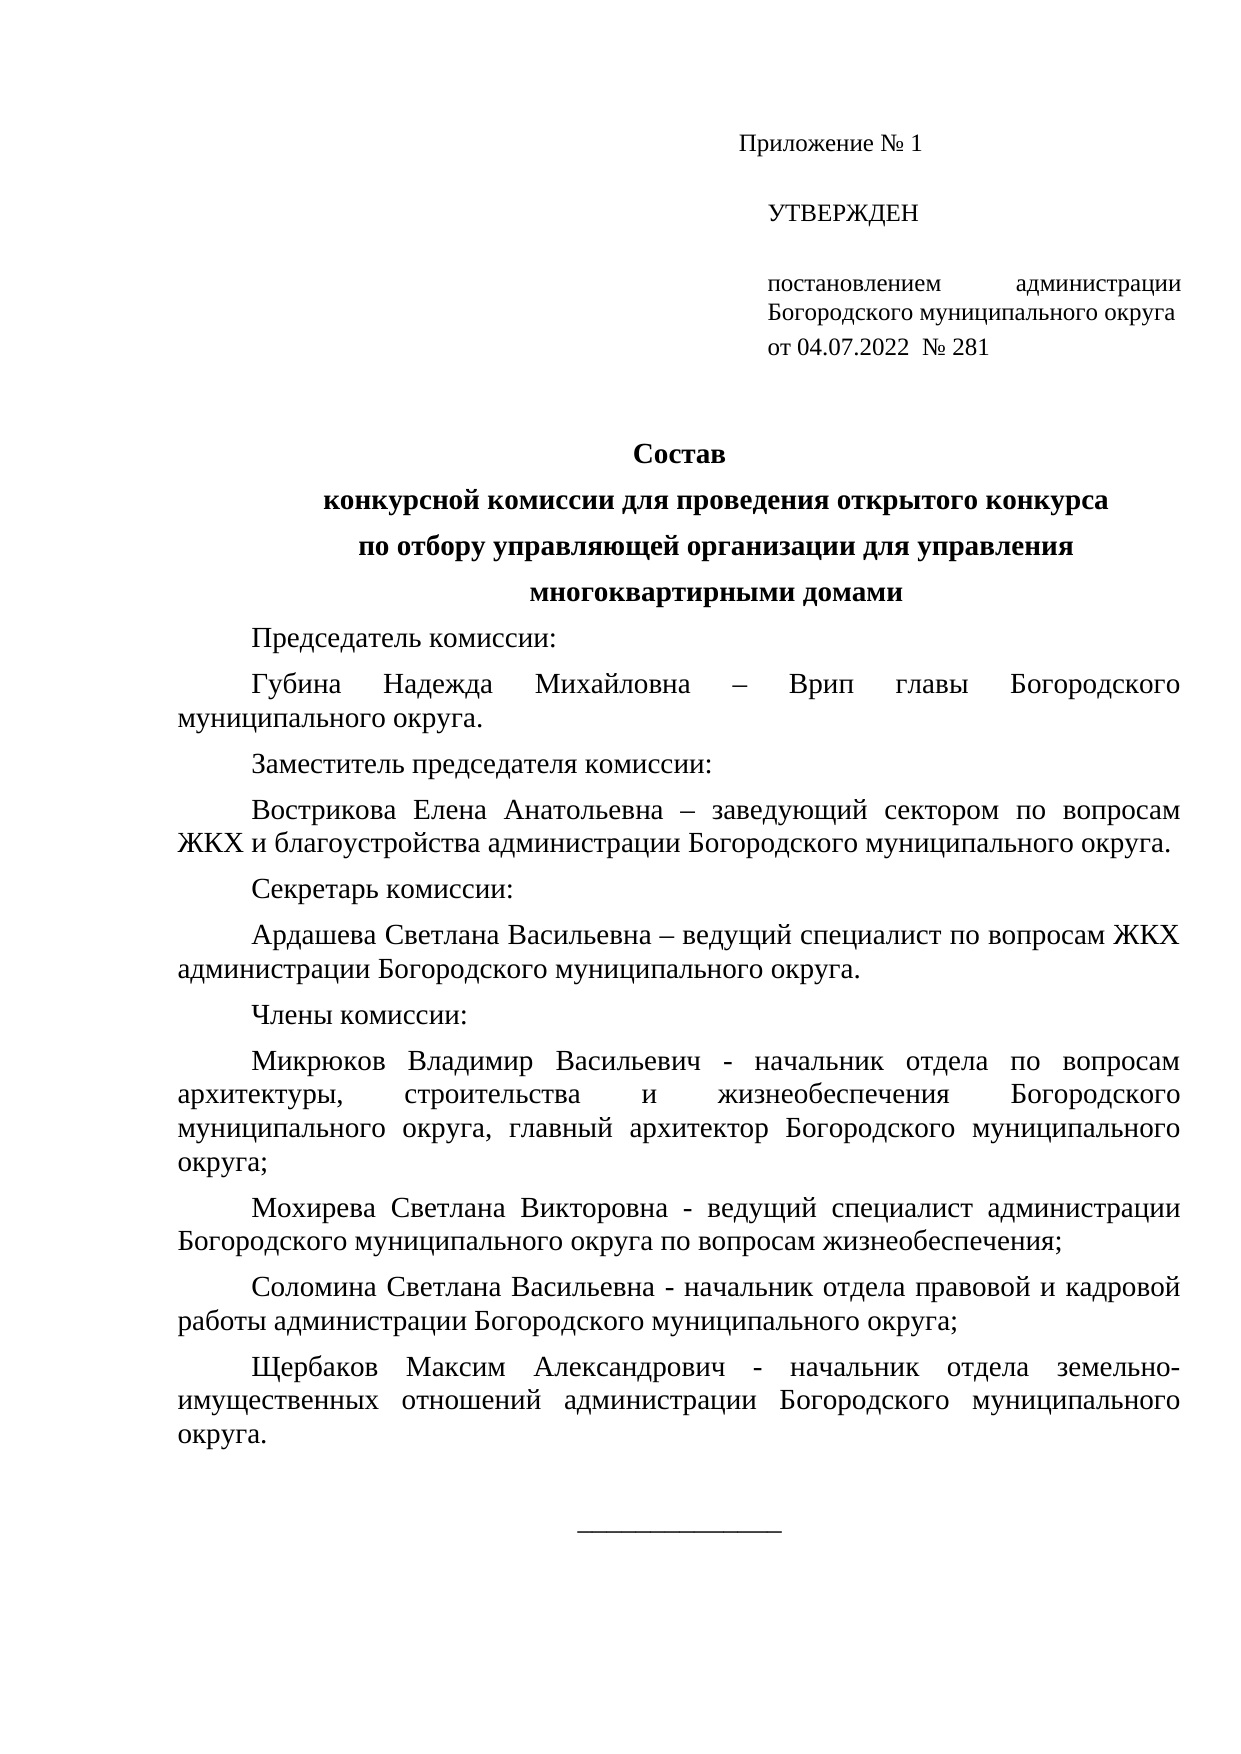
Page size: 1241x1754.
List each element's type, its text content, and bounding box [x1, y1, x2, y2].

text ______________ [177, 1502, 1181, 1535]
text Секретарь комиссии: [177, 871, 1181, 905]
text Микрюков Владимир Васильевич - начальник отдела по вопросам архитектуры, строительства и жизнеобеспечения Богородского муниципального округа, главный архитектор Богородского муниципального округа; [177, 1043, 1181, 1177]
text по отбору управляющей организации для управления [177, 528, 1181, 562]
text Мохирева Светлана Викторовна - ведущий специалист администрации Богородского муниципального округа по вопросам жизнеобеспечения; [177, 1190, 1181, 1257]
text Члены комиссии: [177, 997, 1181, 1031]
text Вострикова Елена Анатольевна – заведующий сектором по вопросам ЖКХ и благоустройства администрации Богородского муниципального округа. [177, 792, 1181, 859]
text многоквартирными домами [177, 574, 1181, 608]
text Губина Надежда Михайловна – Врип главы Богородского муниципального округа. [177, 666, 1181, 733]
text Щербаков Максим Александрович - начальник отдела земельно-имущественных отношений администрации Богородского муниципального округа. [177, 1349, 1181, 1449]
text Председатель комиссии: [177, 620, 1181, 654]
text Заместитель председателя комиссии: [177, 746, 1181, 779]
text Ардашева Светлана Васильевна – ведущий специалист по вопросам ЖКХ администрации Богородского муниципального округа. [177, 917, 1181, 984]
text постановлением администрации Богородского муниципального округа [767, 268, 1181, 326]
text УТВЕРЖДЕН [694, 198, 1181, 227]
text Соломина Светлана Васильевна - начальник отдела правовой и кадровой работы администрации Богородского муниципального округа; [177, 1269, 1181, 1336]
text от 04.07.2022 № 281 [694, 332, 1181, 361]
text Состав [177, 436, 1181, 469]
text Приложение № 1 [177, 128, 1181, 157]
text конкурсной комиссии для проведения открытого конкурса [177, 482, 1181, 516]
